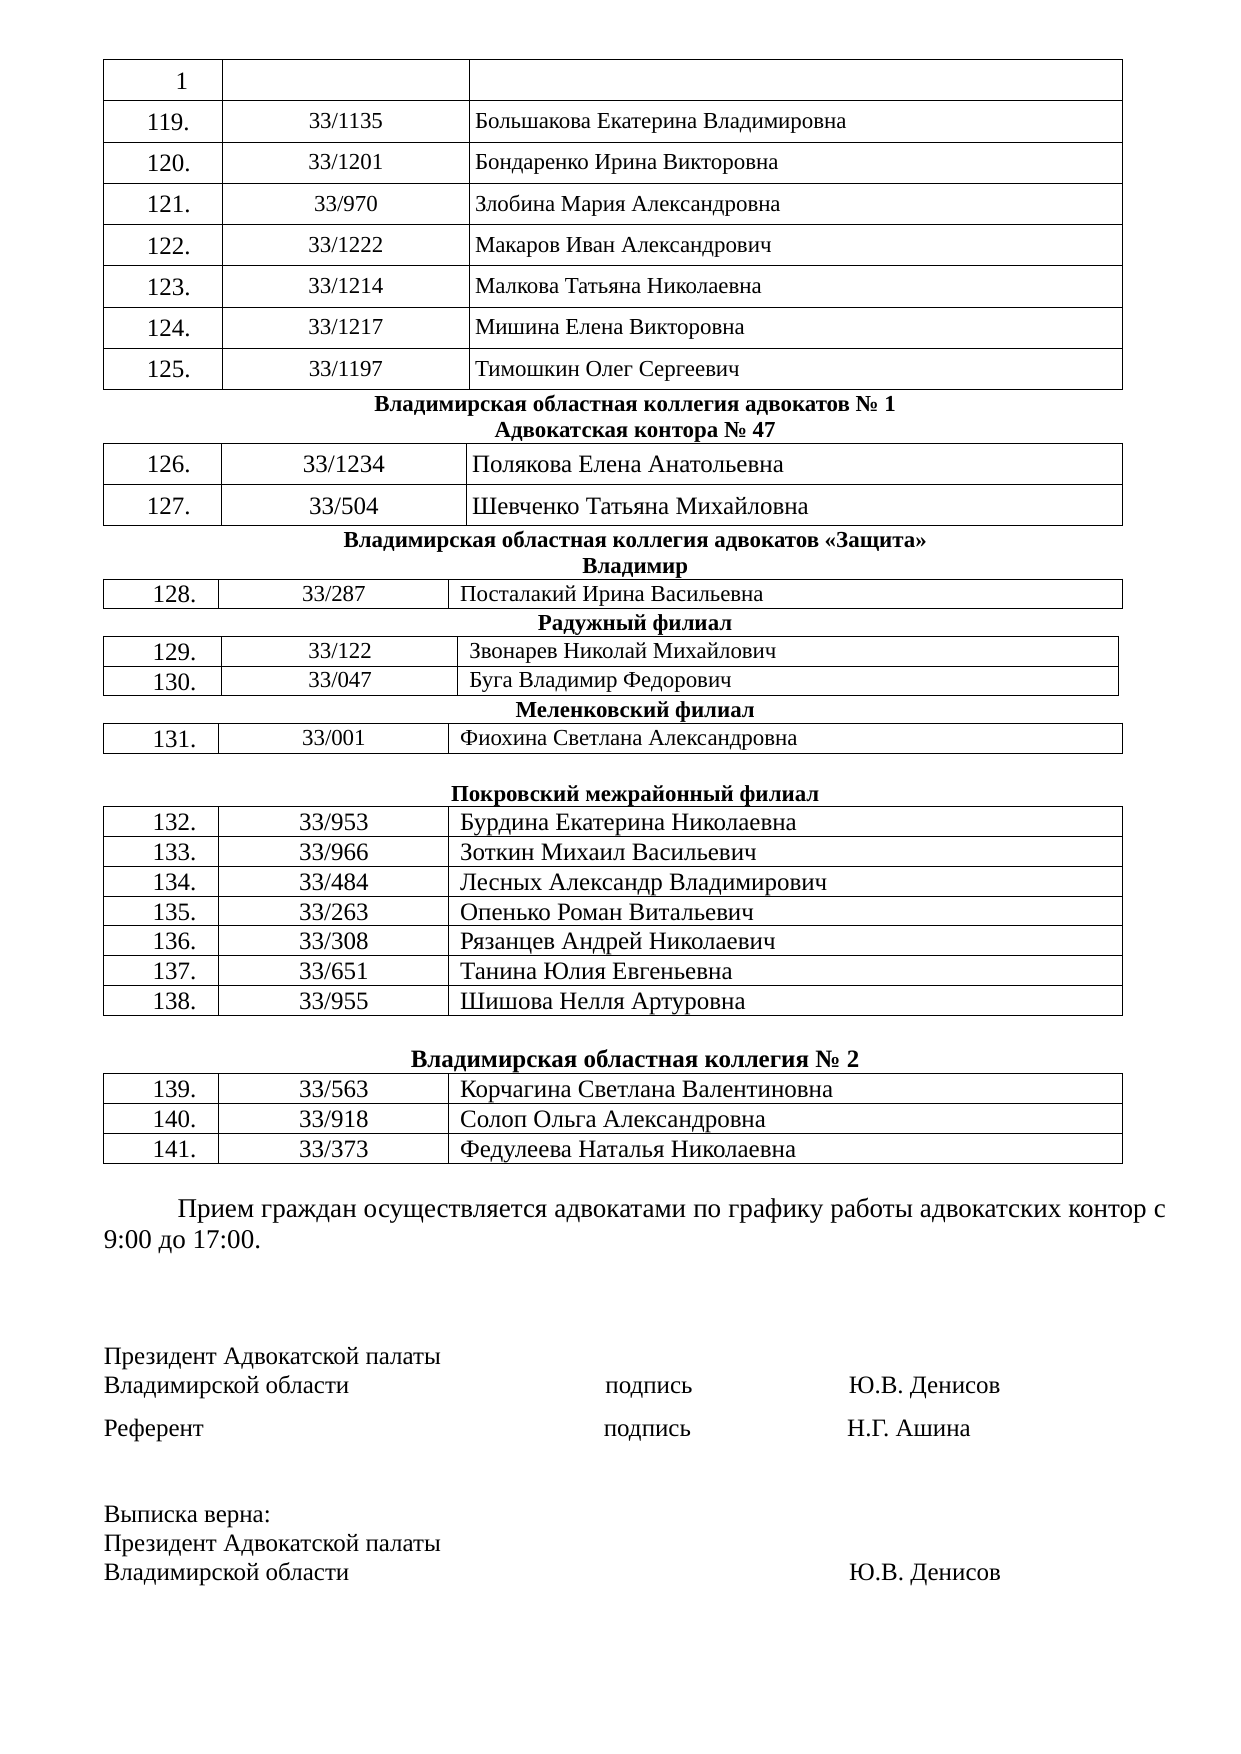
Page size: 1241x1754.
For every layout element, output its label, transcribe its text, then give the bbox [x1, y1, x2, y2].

table_cell Большакова Екатерина Владимировна [470, 101, 1122, 142]
table_cell [104, 667, 221, 695]
table_header [104, 807, 218, 836]
table_cell Малкова Татьяна Николаевна [470, 266, 1122, 307]
table_cell 33/308 [219, 926, 448, 955]
table_header 33/563 [219, 1074, 448, 1103]
text Радужный филиал [103, 609, 1167, 636]
table_cell Танина Юлия Евгеньевна [449, 956, 1122, 985]
table_cell [104, 956, 218, 985]
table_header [470, 60, 1122, 100]
table_cell 33/484 [219, 867, 448, 896]
text Владимир [103, 552, 1167, 578]
text Выписка верна: [103, 1499, 1167, 1528]
table_cell [104, 897, 218, 925]
table_header Посталакий Ирина Васильевна [449, 580, 1122, 608]
text Адвокатская контора № 47 [103, 416, 1167, 443]
table_header [104, 580, 218, 608]
table_cell Злобина Мария Александровна [470, 184, 1122, 224]
table_header Фиохина Светлана Александровна [449, 724, 1122, 752]
table_cell [104, 308, 222, 348]
table_cell 33/918 [219, 1104, 448, 1133]
table_cell 33/047 [222, 667, 457, 695]
table_cell 33/1217 [223, 308, 469, 348]
table_cell 33/1214 [223, 266, 469, 307]
text Референт подпись Н.Г. Ашина [103, 1413, 1173, 1442]
table_cell Федулеева Наталья Николаевна [449, 1134, 1122, 1163]
table_cell Бондаренко Ирина Викторовна [470, 143, 1122, 183]
table_header Бурдина Екатерина Николаевна [449, 807, 1122, 836]
table_cell Опенько Роман Витальевич [449, 897, 1122, 925]
table_cell 33/1222 [223, 225, 469, 265]
table_header Полякова Елена Анатольевна [467, 444, 1122, 484]
table_cell Шишова Нелля Артуровна [449, 986, 1122, 1015]
text Президент Адвокатской палаты [103, 1341, 1167, 1370]
text Прием граждан осуществляется адвокатами по графику работы адвокатских контор с 9:00 до 17:00. [103, 1192, 1167, 1255]
table_cell [104, 101, 222, 142]
table_cell 33/970 [223, 184, 469, 224]
table_cell [104, 1104, 218, 1133]
table_cell 33/504 [222, 485, 466, 525]
table_header [104, 444, 221, 484]
table_header 33/953 [219, 807, 448, 836]
table_header Звонарев Николай Михайлович [458, 637, 1118, 666]
text Владимирская областная коллегия адвокатов «Защита» [103, 526, 1167, 552]
table_cell [104, 1134, 218, 1163]
table_cell [104, 837, 218, 866]
table_header 33/236 [223, 60, 469, 100]
table_cell 33/373 [219, 1134, 448, 1163]
table_header [104, 637, 221, 666]
table_cell 33/1197 [223, 349, 469, 389]
table_cell [104, 143, 222, 183]
table_cell [104, 926, 218, 955]
text Владимирская областная коллегия адвокатов № 1 [103, 390, 1167, 416]
table_cell [104, 266, 222, 307]
text Владимирской области Ю.В. Денисов [103, 1557, 1173, 1585]
table_cell 33/1135 [223, 101, 469, 142]
table_cell 33/263 [219, 897, 448, 925]
table_header 33/122 [222, 637, 457, 666]
table_cell Солоп Ольга Александровна [449, 1104, 1122, 1133]
table_cell [104, 349, 222, 389]
table_cell [104, 225, 222, 265]
table_cell Буга Владимир Федорович [458, 667, 1118, 695]
table_header 33/1234 [222, 444, 466, 484]
table_header 33/287 [219, 580, 448, 608]
list Владимирской области подпись Ю.В. Денисов [103, 1370, 1167, 1398]
table_cell [104, 986, 218, 1015]
table_cell [104, 867, 218, 896]
table_cell 33/966 [219, 837, 448, 866]
table_cell Рязанцев Андрей Николаевич [449, 926, 1122, 955]
table_header Корчагина Светлана Валентиновна [449, 1074, 1122, 1103]
table_cell 33/1201 [223, 143, 469, 183]
table_cell Тимошкин Олег Сергеевич [470, 349, 1122, 389]
table_cell Макаров Иван Александрович [470, 225, 1122, 265]
table_cell Мишина Елена Викторовна [470, 308, 1122, 348]
table_header [104, 1074, 218, 1103]
table_cell [104, 485, 221, 525]
table_header 1 [104, 60, 222, 100]
text Меленковский филиал [103, 696, 1167, 723]
text Покровский межрайонный филиал [103, 780, 1167, 806]
text Президент Адвокатской палаты [103, 1528, 1167, 1557]
table_cell Лесных Александр Владимирович [449, 867, 1122, 896]
table_header 33/001 [219, 724, 448, 752]
table_cell Зоткин Михаил Васильевич [449, 837, 1122, 866]
table_cell 33/955 [219, 986, 448, 1015]
table_cell [104, 184, 222, 224]
table_cell 33/651 [219, 956, 448, 985]
text Владимирская областная коллегия № 2 [103, 1044, 1167, 1073]
table_header [104, 724, 218, 752]
table_cell Шевченко Татьяна Михайловна [467, 485, 1122, 525]
